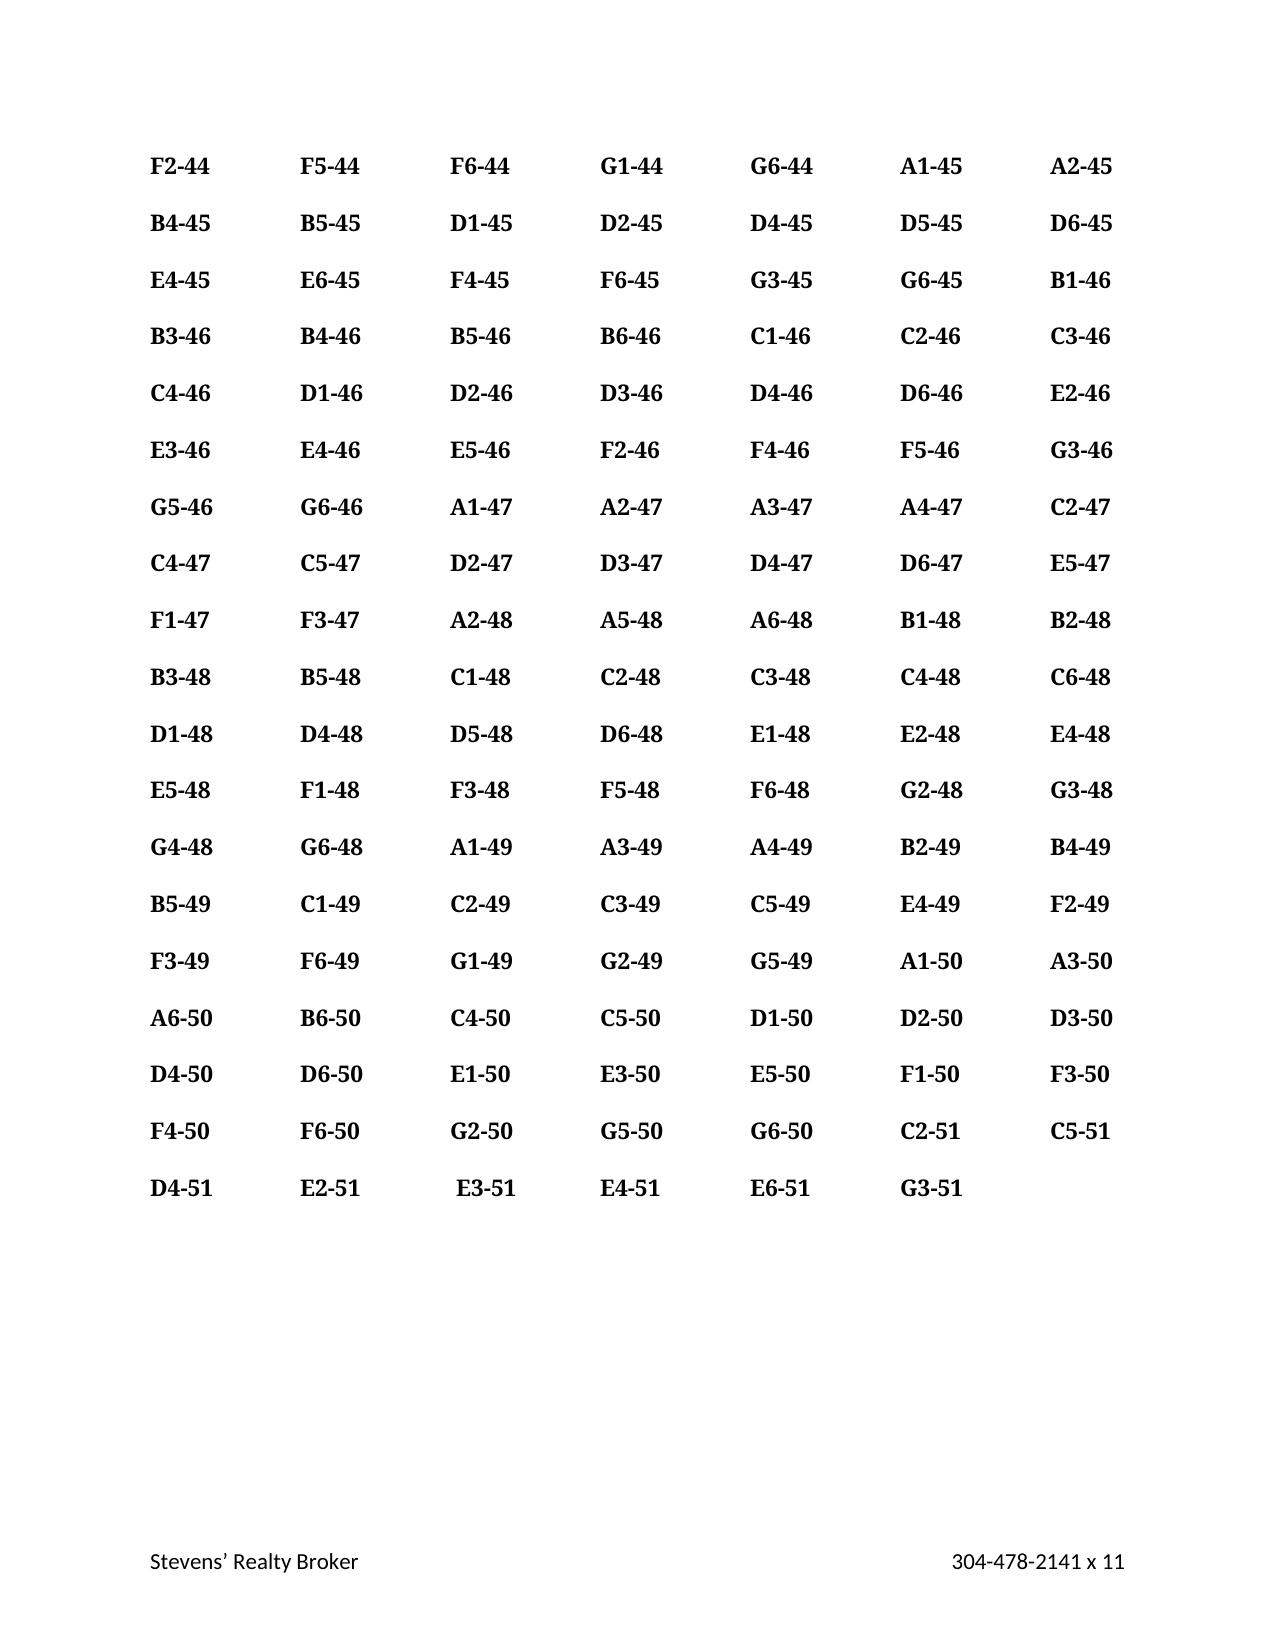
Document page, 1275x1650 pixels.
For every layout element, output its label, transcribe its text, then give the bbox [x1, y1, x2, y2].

text F2-44 F5-44 F6-44 G1-44 G6-44 A1-45 A2-45 [150, 150, 1125, 181]
text A6-50 B6-50 C4-50 C5-50 D1-50 D2-50 D3-50 [150, 1002, 1125, 1033]
text E3-46 E4-46 E5-46 F2-46 F4-46 F5-46 G3-46 [150, 434, 1125, 465]
text E5-48 F1-48 F3-48 F5-48 F6-48 G2-48 G3-48 [150, 774, 1125, 806]
text F3-49 F6-49 G1-49 G2-49 G5-49 A1-50 A3-50 [150, 945, 1125, 976]
text D1-48 D4-48 D5-48 D6-48 E1-48 E2-48 E4-48 [150, 718, 1125, 749]
text E4-45 E6-45 F4-45 F6-45 G3-45 G6-45 B1-46 [150, 263, 1125, 295]
text C4-46 D1-46 D2-46 D3-46 D4-46 D6-46 E2-46 [150, 377, 1125, 408]
text B4-45 B5-45 D1-45 D2-45 D4-45 D5-45 D6-45 [150, 207, 1125, 238]
text C4-47 C5-47 D2-47 D3-47 D4-47 D6-47 E5-47 [150, 547, 1125, 579]
text G5-46 G6-46 A1-47 A2-47 A3-47 A4-47 C2-47 [150, 491, 1125, 522]
text G4-48 G6-48 A1-49 A3-49 A4-49 B2-49 B4-49 [150, 831, 1125, 862]
text F4-50 F6-50 G2-50 G5-50 G6-50 C2-51 C5-51 [150, 1115, 1125, 1146]
text D4-50 D6-50 E1-50 E3-50 E5-50 F1-50 F3-50 [150, 1058, 1125, 1089]
text B3-48 B5-48 C1-48 C2-48 C3-48 C4-48 C6-48 [150, 661, 1125, 692]
text B3-46 B4-46 B5-46 B6-46 C1-46 C2-46 C3-46 [150, 320, 1125, 352]
text B5-49 C1-49 C2-49 C3-49 C5-49 E4-49 F2-49 [150, 888, 1125, 919]
text F1-47 F3-47 A2-48 A5-48 A6-48 B1-48 B2-48 [150, 604, 1125, 635]
text D4-51 E2-51 E3-51 E4-51 E6-51 G3-51 [150, 1172, 1125, 1239]
